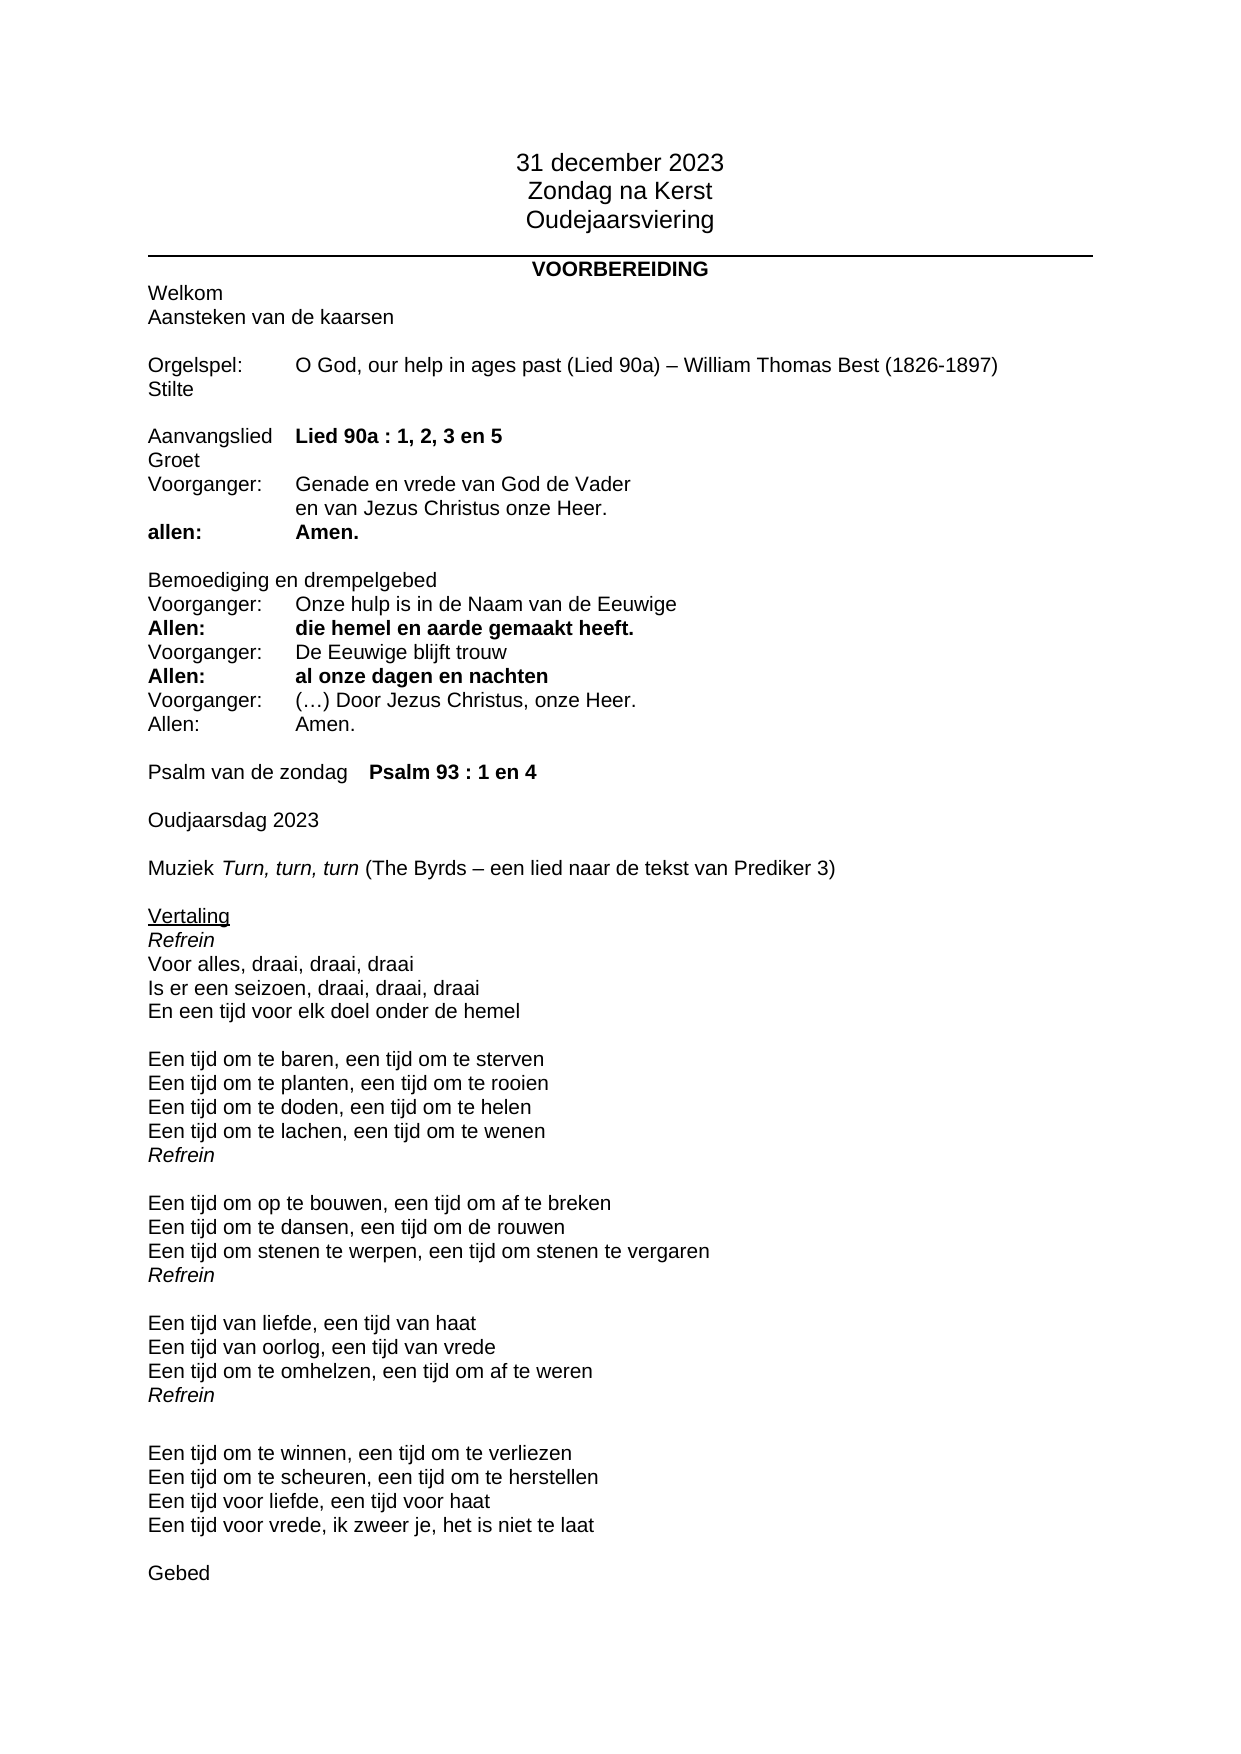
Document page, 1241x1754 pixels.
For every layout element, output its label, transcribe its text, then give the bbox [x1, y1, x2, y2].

text Een tijd om te scheuren, een tijd om te herstellen [148, 1465, 1093, 1489]
text Een tijd om te planten, een tijd om te rooien [148, 1071, 1093, 1095]
text Een tijd van liefde, een tijd van haat [148, 1311, 1093, 1335]
text Een tijd om te lachen, een tijd om te wenen [148, 1119, 1093, 1143]
text Een tijd van oorlog, een tijd van vrede [148, 1335, 1093, 1359]
text Psalm van de zondag Psalm 93 : 1 en 4 [148, 760, 1093, 784]
text Een tijd om te omhelzen, een tijd om af te weren [148, 1359, 1093, 1383]
text Voorganger: De Eeuwige blijft trouw [148, 640, 1093, 664]
text Een tijd om te doden, een tijd om te helen [148, 1095, 1093, 1119]
text En een tijd voor elk doel onder de hemel [148, 999, 1093, 1023]
text Aansteken van de kaarsen [148, 304, 1093, 328]
text Een tijd om stenen te werpen, een tijd om stenen te vergaren Refrein [148, 1239, 1093, 1287]
text Voorganger: (…) Door Jezus Christus, onze Heer. [148, 688, 1093, 712]
text Bemoediging en drempelgebed [148, 568, 1093, 592]
text Oudjaarsdag 2023 [148, 808, 1093, 832]
text Is er een seizoen, draai, draai, draai [148, 975, 1093, 999]
text Orgelspel: O God, our help in ages past (Lied 90a) – William Thomas Best (1826-1897) [148, 352, 1093, 376]
text Aanvangslied Lied 90a : 1, 2, 3 en 5 [148, 424, 1093, 448]
text Allen: al onze dagen en nachten [148, 664, 1093, 688]
text Een tijd om te baren, een tijd om te sterven [148, 1023, 1093, 1071]
text Een tijd om te dansen, een tijd om de rouwen [148, 1215, 1093, 1239]
text Refrein [148, 1143, 1093, 1167]
text Een tijd voor vrede, ik zweer je, het is niet te laat [148, 1513, 1093, 1537]
text Een tijd voor liefde, een tijd voor haat [148, 1489, 1093, 1513]
text Refrein [148, 1383, 1093, 1441]
text Groet [148, 448, 1093, 472]
text Allen: Amen. [148, 712, 1093, 736]
text 31 december 2023 Zondag na Kerst Oudejaarsviering [148, 148, 1093, 234]
text Voorganger: Genade en vrede van God de Vader en van Jezus Christus onze Heer. [148, 472, 1093, 520]
text VOORBEREIDING [148, 257, 1093, 281]
text Een tijd om te winnen, een tijd om te verliezen [148, 1441, 1093, 1465]
text Stilte [148, 376, 1093, 400]
text Gebed [148, 1561, 1093, 1584]
text Een tijd om op te bouwen, een tijd om af te breken [148, 1191, 1093, 1215]
text Allen: die hemel en aarde gemaakt heeft. [148, 616, 1093, 640]
text Welkom [148, 281, 1093, 304]
text Voorganger: Onze hulp is in de Naam van de Eeuwige [148, 592, 1093, 616]
text Muziek Turn, turn, turn (The Byrds – een lied naar de tekst van Prediker 3) Vertaling Refrein Voor alles, draai, draai, draai [148, 856, 1093, 975]
text allen: Amen. [148, 520, 1093, 544]
